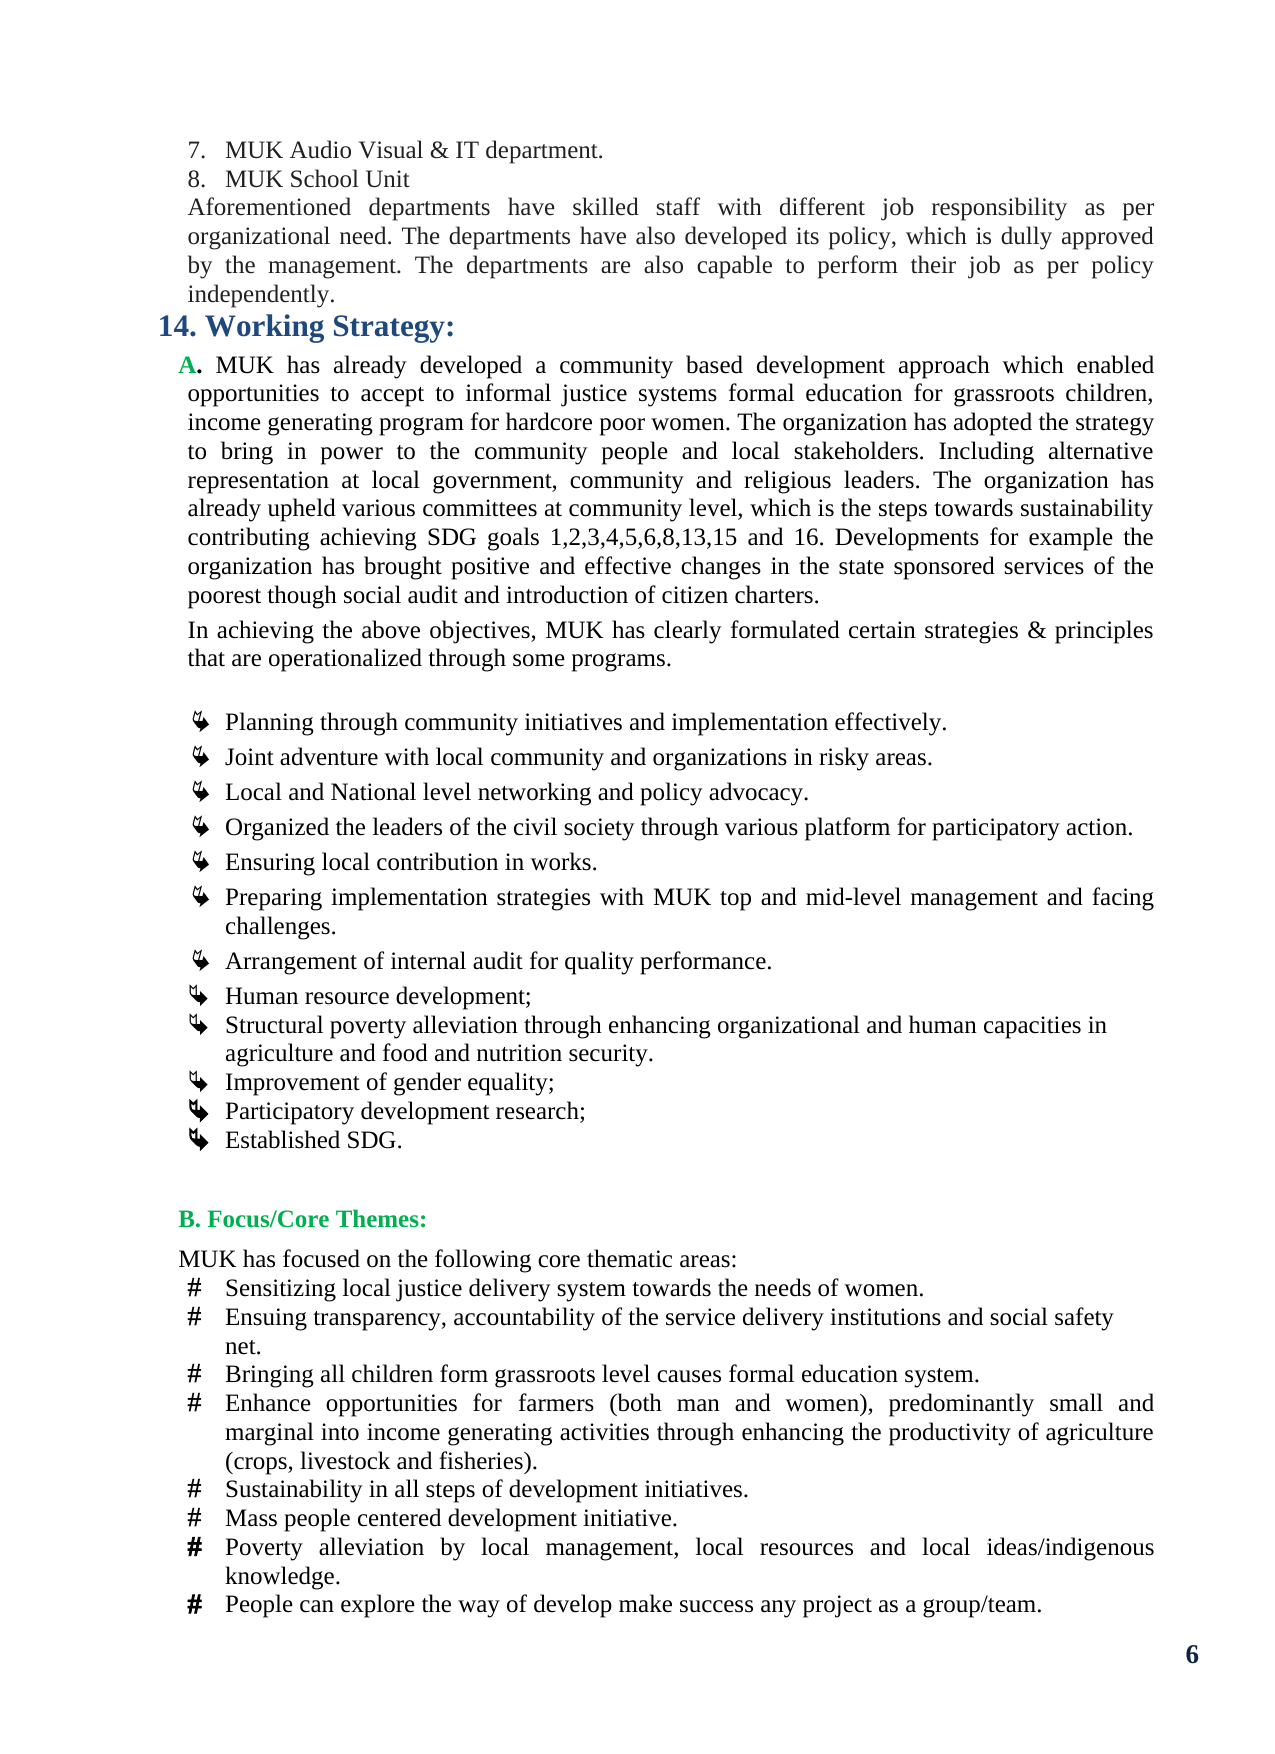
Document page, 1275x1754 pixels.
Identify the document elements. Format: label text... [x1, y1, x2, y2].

list Preparing implementation strategies with MUK top and mid-level management and facing challenges. [187, 882, 1155, 940]
text A. MUK has already developed a community based development approach which enabled opportunities to accept to informal justice systems formal education for grassroots children, income generating program for hardcore poor women. The organization has adopted the strategy to bring in power to the community people and local stakeholders. Including alternative representation at local government, community and religious leaders. The organization has already upheld various committees at community level, which is the steps towards sustainability contributing achieving SDG goals 1,2,3,4,5,6,8,13,15 and 16. Developments for example the organization has brought positive and effective changes in the state sponsored services of the poorest though social audit and introduction of citizen charters. [178, 350, 1155, 608]
list Mass people centered development initiative. [187, 1503, 1155, 1532]
list Established SDG. [187, 1125, 1155, 1153]
list Arrangement of internal audit for quality performance. [187, 946, 1155, 975]
list MUK School Unit [187, 164, 1155, 192]
list Human resource development; [187, 981, 1155, 1010]
list Bringing all children form grassroots level causes formal education system. [187, 1359, 1155, 1388]
list Ensuing transparency, accountability of the service delivery institutions and social safety net. [187, 1302, 1155, 1359]
text Aforementioned departments have skilled staff with different job responsibility as per organizational need. The departments have also developed its policy, which is dully approved by the management. The departments are also capable to perform their job as per policy independently. [187, 192, 1155, 307]
list Participatory development research; [187, 1096, 1155, 1125]
list Poverty alleviation by local management, local resources and local ideas/indigenous knowledge. [187, 1532, 1155, 1589]
list Planning through community initiatives and implementation effectively. [187, 707, 1155, 736]
text MUK has focused on the following core thematic areas: [178, 1244, 1155, 1273]
text 14. Working Strategy: [150, 307, 1155, 343]
list Organized the leaders of the civil society through various platform for participatory action. [187, 812, 1155, 841]
list Structural poverty alleviation through enhancing organizational and human capacities in agriculture and food and nutrition security. [187, 1010, 1155, 1067]
list People can explore the way of develop make success any project as a group/team. [187, 1589, 1155, 1618]
list MUK Audio Visual & IT department. [187, 135, 1155, 164]
list Sensitizing local justice delivery system towards the needs of women. [187, 1273, 1155, 1302]
list Joint adventure with local community and organizations in risky areas. [187, 742, 1155, 771]
list Ensuring local contribution in works. [187, 847, 1155, 876]
list Improvement of gender equality; [187, 1067, 1155, 1096]
text B. Focus/Core Themes: [150, 1204, 1155, 1232]
list Enhance opportunities for farmers (both man and women), predominantly small and marginal into income generating activities through enhancing the productivity of agriculture (crops, livestock and fisheries). [187, 1388, 1155, 1474]
list Sustainability in all steps of development initiatives. [187, 1474, 1155, 1503]
text In achieving the above objectives, MUK has clearly formulated certain strategies & principles that are operationalized through some programs. [187, 615, 1155, 672]
list Local and National level networking and policy advocacy. [187, 777, 1155, 806]
